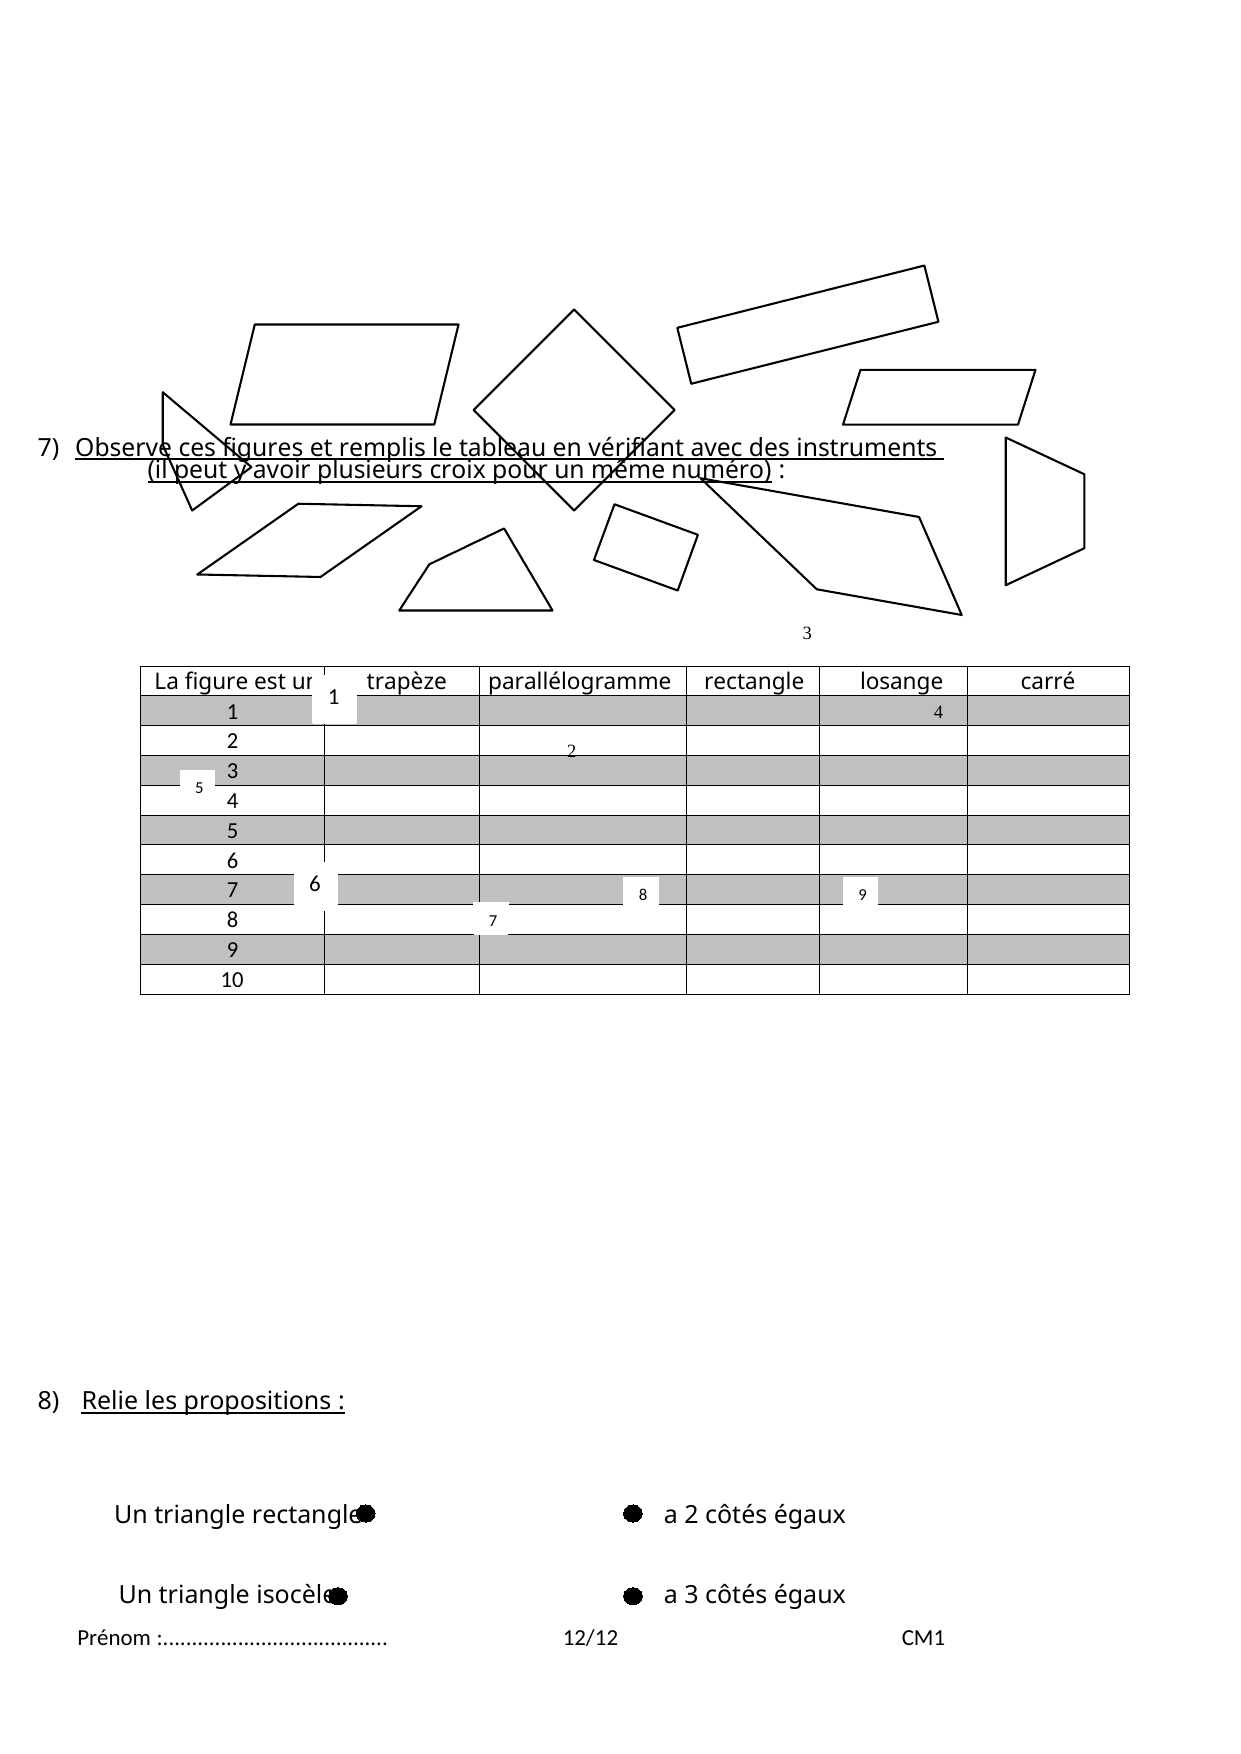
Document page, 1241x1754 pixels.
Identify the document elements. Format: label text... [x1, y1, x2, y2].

text 2 [567, 743, 933, 761]
list Relie les propositions : [37, 1364, 1240, 1421]
list Observe ces figures et remplis le tableau en vérifiant avec des instruments [37, 438, 1240, 461]
text (il peut y avoir plusieurs croix pour un même numéro) : [768, 461, 1240, 483]
text (il peut y avoir plusieurs croix pour un même numéro) : [150, 461, 768, 481]
text 4 [934, 704, 1240, 722]
text 3 [802, 625, 1240, 643]
text Un triangle rectangle a 2 côtés égaux [1, 1478, 1240, 1535]
text Un triangle isocèle a 3 côtés égaux [118, 1573, 1240, 1612]
